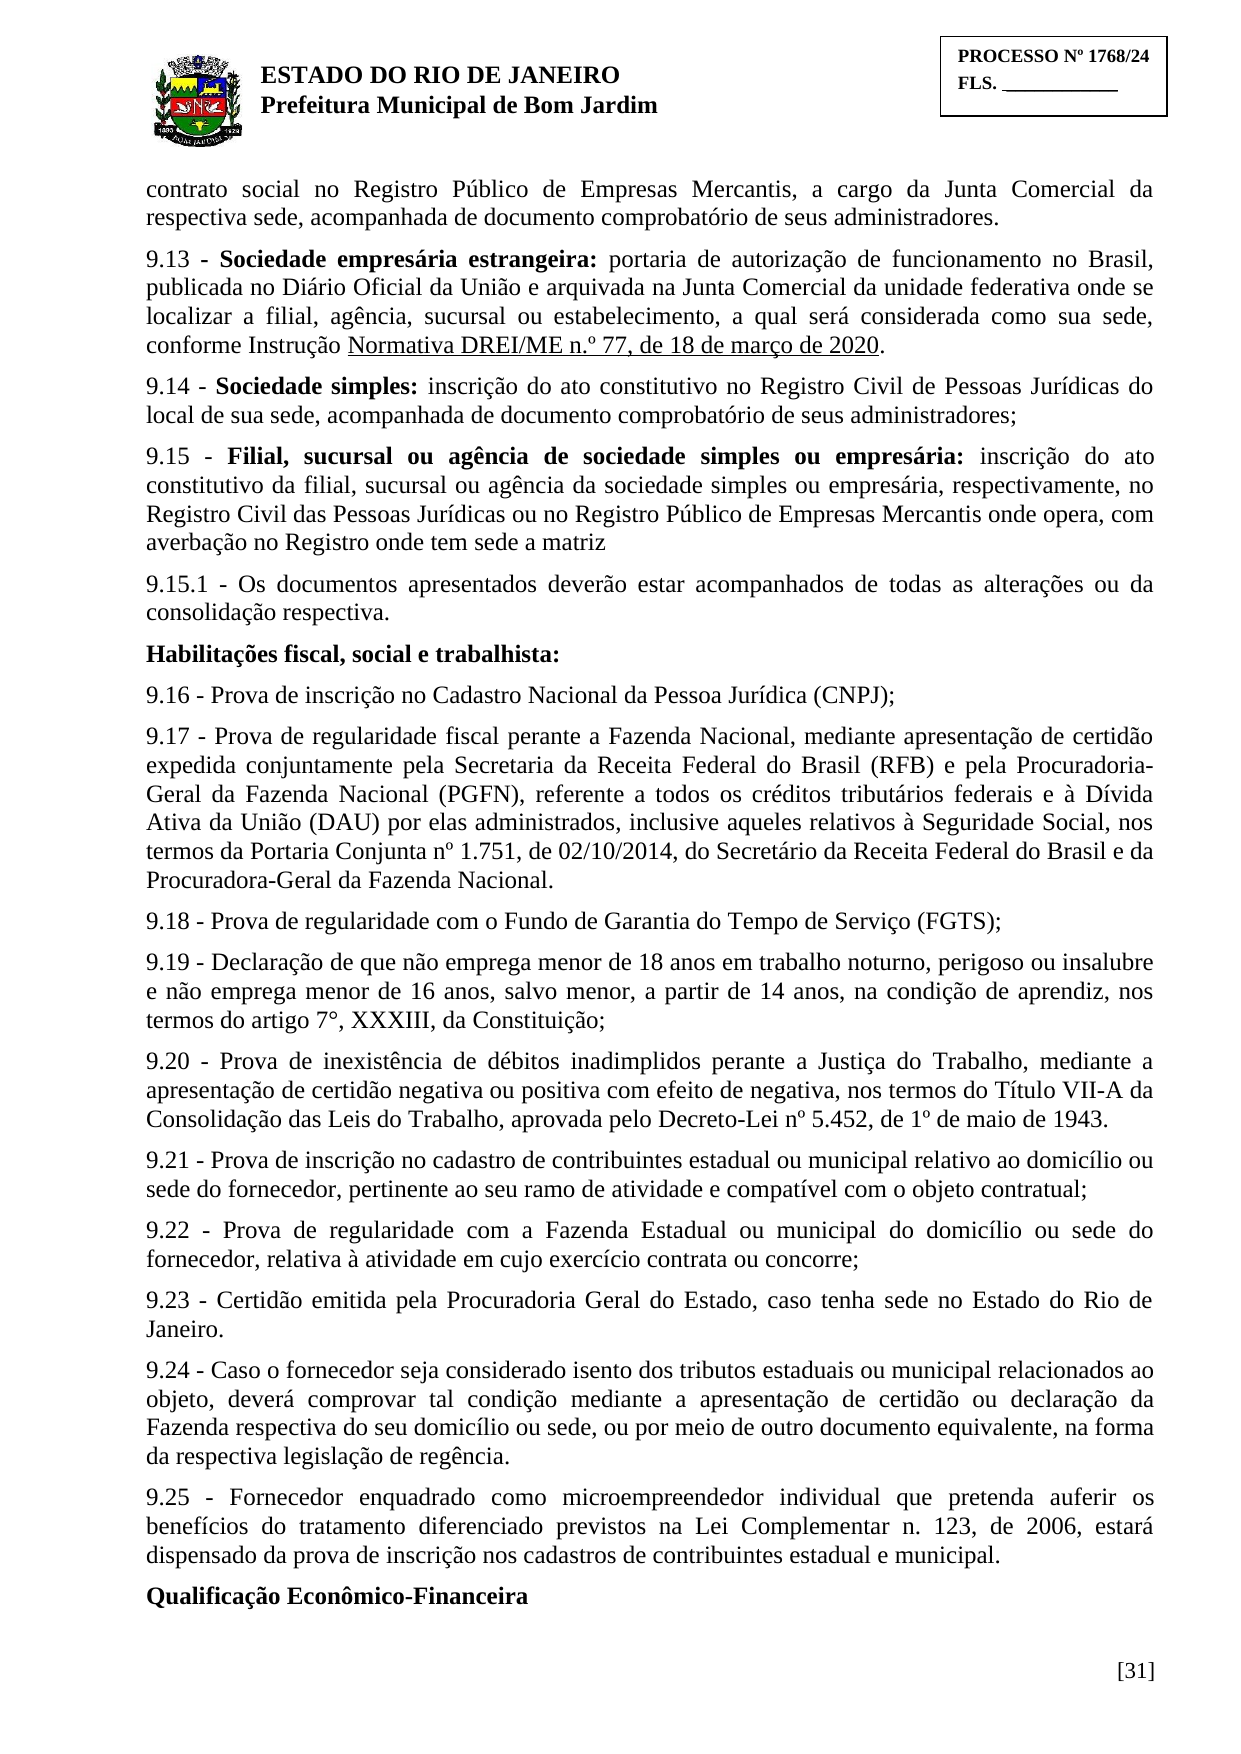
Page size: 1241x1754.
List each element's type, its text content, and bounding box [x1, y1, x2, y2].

list 9.16 - Prova de inscrição no Cadastro Nacional da Pessoa Jurídica (CNPJ); [146, 680, 1155, 709]
list 9.21 - Prova de inscrição no cadastro de contribuintes estadual ou municipal relativo ao domicílio ou sede do fornecedor, pertinente ao seu ramo de atividade e compatível com o objeto contratual; [146, 1145, 1155, 1202]
text 9.24 - Caso o fornecedor seja considerado isento dos tributos estaduais ou municipal relacionados ao objeto, deverá comprovar tal condição mediante a apresentação de certidão ou declaração da Fazenda respectiva do seu domicílio ou sede, ou por meio de outro documento equivalente, na forma da respectiva legislação de regência. [146, 1355, 1155, 1470]
list 9.15 - Filial, sucursal ou agência de sociedade simples ou empresária: inscrição do ato constitutivo da filial, sucursal ou agência da sociedade simples ou empresária, respectivamente, no Registro Civil das Pessoas Jurídicas ou no Registro Público de Empresas Mercantis onde opera, com averbação no Registro onde tem sede a matriz [146, 441, 1155, 556]
list 9.25 - Fornecedor enquadrado como microempreendedor individual que pretenda auferir os benefícios do tratamento diferenciado previstos na Lei Complementar n. 123, de 2006, estará dispensado da prova de inscrição nos cadastros de contribuintes estadual e municipal. [146, 1482, 1155, 1569]
list 9.19 - Declaração de que não emprega menor de 18 anos em trabalho noturno, perigoso ou insalubre e não emprega menor de 16 anos, salvo menor, a partir de 14 anos, na condição de aprendiz, nos termos do artigo 7°, XXXIII, da Constituição; [146, 947, 1155, 1034]
list 9.14 - Sociedade simples: inscrição do ato constitutivo no Registro Civil de Pessoas Jurídicas do local de sua sede, acompanhada de documento comprobatório de seus administradores; [146, 371, 1155, 429]
list 9.18 - Prova de regularidade com o Fundo de Garantia do Tempo de Serviço (FGTS); [146, 906, 1155, 935]
picture [151, 54, 243, 147]
text Habilitações fiscal, social e trabalhista: [146, 639, 1155, 667]
list 9.23 - Certidão emitida pela Procuradoria Geral do Estado, caso tenha sede no Estado do Rio de Janeiro. [146, 1285, 1155, 1342]
list 9.22 - Prova de regularidade com a Fazenda Estadual ou municipal do domicílio ou sede do fornecedor, relativa à atividade em cujo exercício contrata ou concorre; [146, 1215, 1155, 1272]
text 9.15.1 - Os documentos apresentados deverão estar acompanhados de todas as alterações ou da consolidação respectiva. [146, 569, 1155, 626]
list 9.20 - Prova de inexistência de débitos inadimplidos perante a Justiça do Trabalho, mediante a apresentação de certidão negativa ou positiva com efeito de negativa, nos termos do Título VII-A da Consolidação das Leis do Trabalho, aprovada pelo Decreto-Lei nº 5.452, de 1º de maio de 1943. [146, 1046, 1155, 1132]
list 9.13 - Sociedade empresária estrangeira: portaria de autorização de funcionamento no Brasil, publicada no Diário Oficial da União e arquivada na Junta Comercial da unidade federativa onde se localizar a filial, agência, sucursal ou estabelecimento, a qual será considerada como sua sede, conforme Instrução Normativa DREI/ME n.º 77, de 18 de março de 2020. [146, 244, 1155, 359]
list 9.17 - Prova de regularidade fiscal perante a Fazenda Nacional, mediante apresentação de certidão expedida conjuntamente pela Secretaria da Receita Federal do Brasil (RFB) e pela Procuradoria-Geral da Fazenda Nacional (PGFN), referente a todos os créditos tributários federais e à Dívida Ativa da União (DAU) por elas administrados, inclusive aqueles relativos à Seguridade Social, nos termos da Portaria Conjunta nº 1.751, de 02/10/2014, do Secretário da Receita Federal do Brasil e da Procuradora-Geral da Fazenda Nacional. [146, 721, 1155, 894]
list Qualificação Econômico-Financeira [146, 1581, 1155, 1610]
